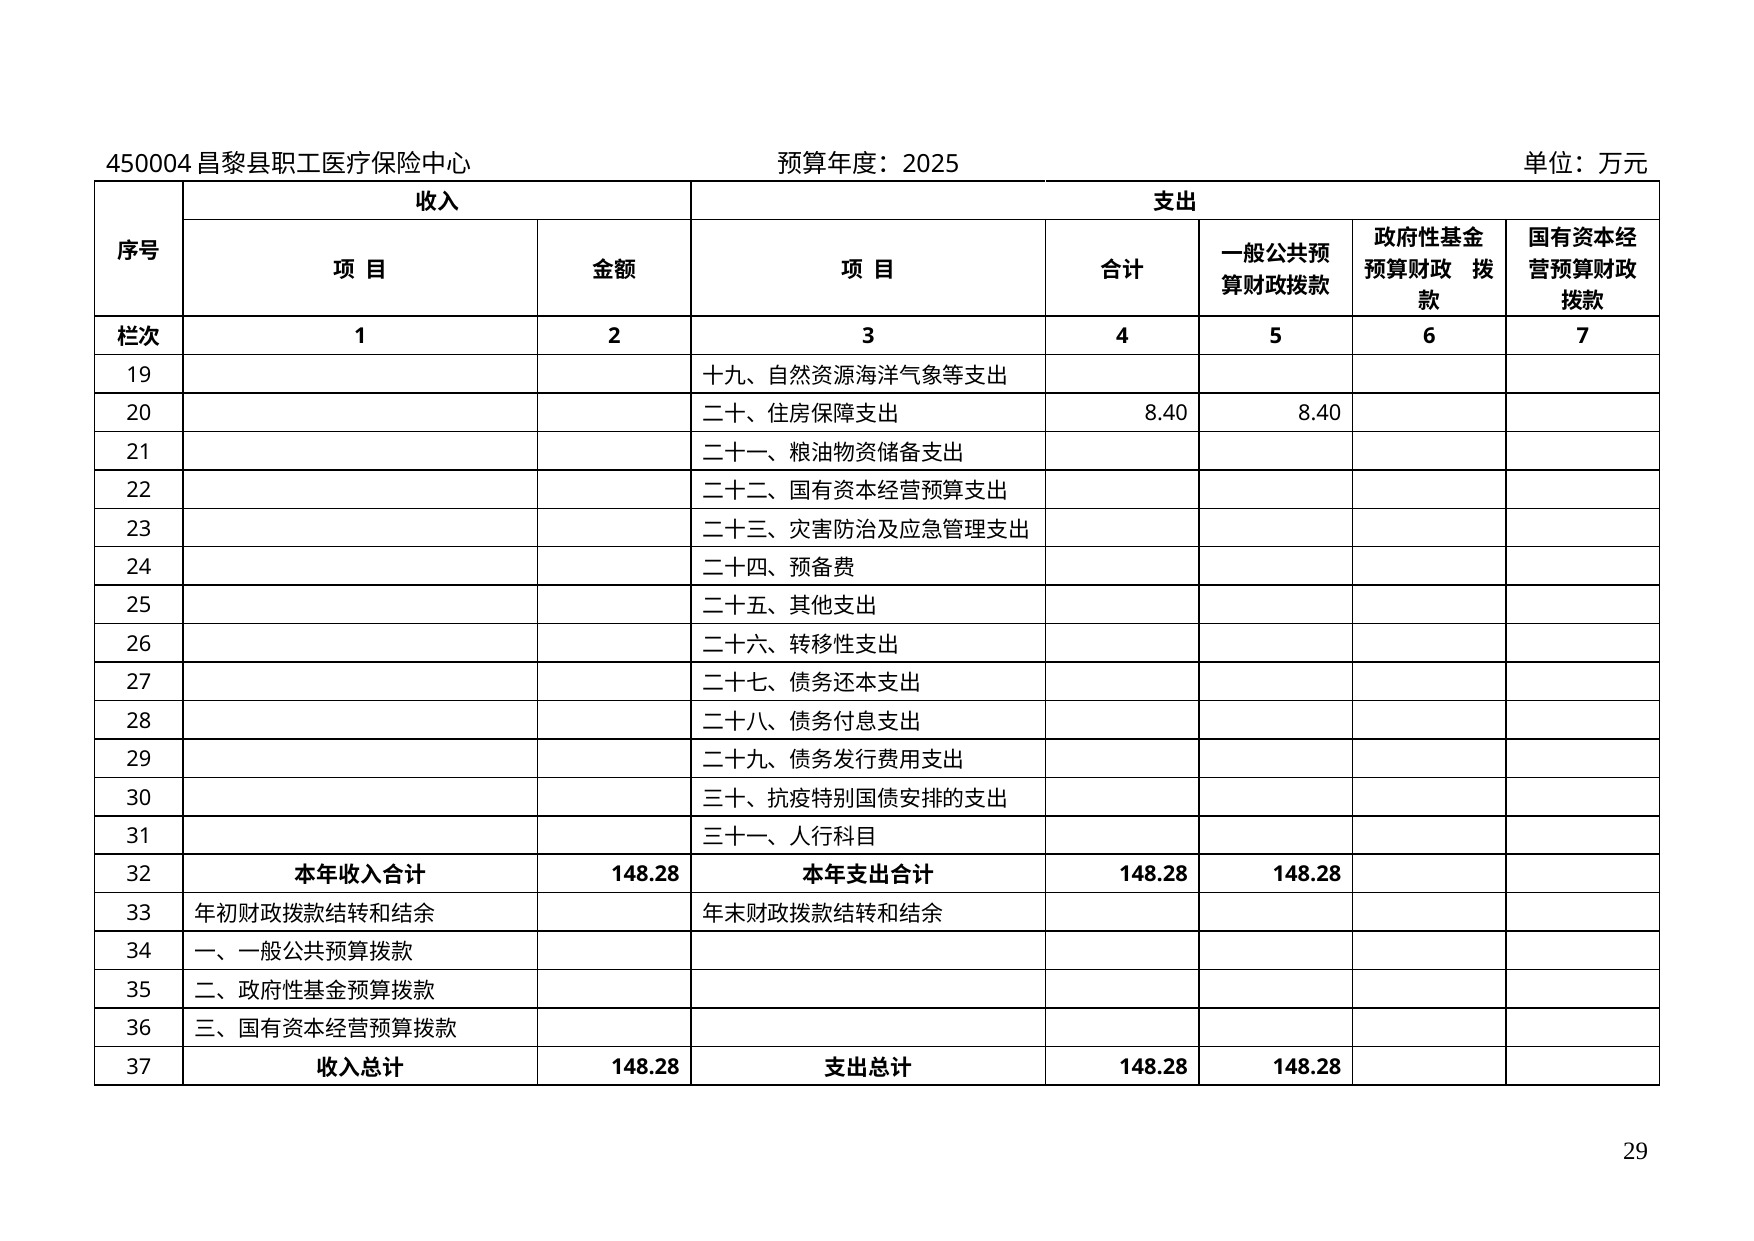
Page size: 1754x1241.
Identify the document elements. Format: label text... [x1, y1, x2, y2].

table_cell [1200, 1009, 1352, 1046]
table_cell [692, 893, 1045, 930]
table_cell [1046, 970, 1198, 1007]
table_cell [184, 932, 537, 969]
table_cell 1 [184, 317, 537, 354]
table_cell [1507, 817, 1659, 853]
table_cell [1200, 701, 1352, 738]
table_cell [1507, 432, 1659, 469]
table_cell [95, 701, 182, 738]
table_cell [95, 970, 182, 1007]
table_cell [1507, 509, 1659, 546]
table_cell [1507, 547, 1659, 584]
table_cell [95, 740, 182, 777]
table_cell [1046, 355, 1198, 392]
table_cell [1507, 355, 1659, 392]
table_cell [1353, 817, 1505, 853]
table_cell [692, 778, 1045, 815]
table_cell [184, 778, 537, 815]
table_cell 政府性基金预算财政 拨款 [1353, 220, 1505, 315]
table_cell [1507, 394, 1659, 431]
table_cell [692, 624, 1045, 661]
table_cell 二十二、国有资本经营预算支出 [692, 471, 1045, 507]
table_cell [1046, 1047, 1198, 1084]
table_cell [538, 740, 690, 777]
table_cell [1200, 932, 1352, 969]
table_cell 栏次 [95, 317, 182, 354]
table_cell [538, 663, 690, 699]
table_cell 19 [95, 355, 182, 392]
table_header 450004昌黎县职工医疗保险中心 [95, 143, 690, 180]
table_cell [1046, 432, 1198, 469]
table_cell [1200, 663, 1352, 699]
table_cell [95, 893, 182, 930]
table_cell 国有资本经营预算财政拨款 [1507, 220, 1659, 315]
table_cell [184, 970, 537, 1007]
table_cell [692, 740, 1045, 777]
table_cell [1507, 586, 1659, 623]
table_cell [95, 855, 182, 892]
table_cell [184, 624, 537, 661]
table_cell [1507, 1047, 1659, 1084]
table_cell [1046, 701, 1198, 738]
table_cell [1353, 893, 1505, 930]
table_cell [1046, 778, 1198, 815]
table_cell [184, 547, 537, 584]
table_cell 项 目 [184, 220, 537, 315]
table_cell 合计 [1046, 220, 1198, 315]
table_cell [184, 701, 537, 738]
table_cell 二十四、预备费 [692, 547, 1045, 584]
table_cell [538, 394, 690, 431]
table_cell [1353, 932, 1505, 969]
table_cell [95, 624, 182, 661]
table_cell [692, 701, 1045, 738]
table_cell [1353, 547, 1505, 584]
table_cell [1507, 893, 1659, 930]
table_cell 3 [692, 317, 1045, 354]
table_cell [1353, 471, 1505, 507]
table_cell 二十、住房保障支出 [692, 394, 1045, 431]
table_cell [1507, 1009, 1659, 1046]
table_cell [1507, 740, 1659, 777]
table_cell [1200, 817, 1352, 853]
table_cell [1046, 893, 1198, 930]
table_cell [1353, 509, 1505, 546]
table_cell 收入 [184, 182, 690, 219]
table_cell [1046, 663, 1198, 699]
table_cell [1507, 471, 1659, 507]
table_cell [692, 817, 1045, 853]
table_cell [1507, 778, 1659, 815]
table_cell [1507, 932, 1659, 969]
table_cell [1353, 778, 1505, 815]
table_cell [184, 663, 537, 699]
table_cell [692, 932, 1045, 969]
table_cell 5 [1200, 317, 1352, 354]
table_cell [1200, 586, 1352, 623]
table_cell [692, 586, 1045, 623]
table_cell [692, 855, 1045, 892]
table_header 预算年度：2025 [692, 143, 1045, 180]
table_cell [538, 432, 690, 469]
table_cell 8.40 [1200, 394, 1352, 431]
table_cell 20 [95, 394, 182, 431]
table_cell 十九、自然资源海洋气象等支出 [692, 355, 1045, 392]
table_cell [1046, 471, 1198, 507]
table_cell 项 目 [692, 220, 1045, 315]
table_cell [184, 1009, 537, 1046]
table_cell [184, 509, 537, 546]
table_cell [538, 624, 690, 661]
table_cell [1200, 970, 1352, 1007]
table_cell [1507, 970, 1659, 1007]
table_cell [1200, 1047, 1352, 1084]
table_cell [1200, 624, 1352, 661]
table_cell 7 [1507, 317, 1659, 354]
table_cell 金额 [538, 220, 690, 315]
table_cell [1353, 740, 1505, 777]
table_cell 二十一、粮油物资储备支出 [692, 432, 1045, 469]
table_cell [1353, 432, 1505, 469]
table_cell 序号 [95, 182, 182, 315]
table_cell 8.40 [1046, 394, 1198, 431]
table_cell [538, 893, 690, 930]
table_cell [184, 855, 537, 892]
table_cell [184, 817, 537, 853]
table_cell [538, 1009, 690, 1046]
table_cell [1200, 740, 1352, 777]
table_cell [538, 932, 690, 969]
table_cell [1353, 355, 1505, 392]
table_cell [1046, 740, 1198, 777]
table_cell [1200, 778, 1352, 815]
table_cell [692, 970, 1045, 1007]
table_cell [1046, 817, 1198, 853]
table_cell [538, 547, 690, 584]
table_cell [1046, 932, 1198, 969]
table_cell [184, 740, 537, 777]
table_cell 6 [1353, 317, 1505, 354]
table_cell [1200, 471, 1352, 507]
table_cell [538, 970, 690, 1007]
table_cell [538, 509, 690, 546]
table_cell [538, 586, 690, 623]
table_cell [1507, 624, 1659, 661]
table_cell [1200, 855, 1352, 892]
table_cell 21 [95, 432, 182, 469]
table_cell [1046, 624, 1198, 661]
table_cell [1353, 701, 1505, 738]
table_cell 23 [95, 509, 182, 546]
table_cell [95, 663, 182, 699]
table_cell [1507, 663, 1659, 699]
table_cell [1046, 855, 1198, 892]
table_cell [1200, 355, 1352, 392]
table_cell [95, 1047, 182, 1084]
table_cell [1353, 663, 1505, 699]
table_cell [1046, 547, 1198, 584]
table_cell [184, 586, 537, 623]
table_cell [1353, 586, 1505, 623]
table_cell 22 [95, 471, 182, 507]
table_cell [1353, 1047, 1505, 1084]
table_cell 2 [538, 317, 690, 354]
table_cell [1200, 432, 1352, 469]
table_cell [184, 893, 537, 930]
table_cell 支出 [692, 182, 1659, 219]
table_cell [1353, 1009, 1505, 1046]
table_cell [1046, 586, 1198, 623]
table_cell [538, 355, 690, 392]
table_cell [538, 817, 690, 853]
table_cell 一般公共预算财政拨款 [1200, 220, 1352, 315]
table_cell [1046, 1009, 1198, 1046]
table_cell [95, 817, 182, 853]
table_cell 二十三、灾害防治及应急管理支出 [692, 509, 1045, 546]
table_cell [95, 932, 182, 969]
table_cell 4 [1046, 317, 1198, 354]
table_cell [1046, 509, 1198, 546]
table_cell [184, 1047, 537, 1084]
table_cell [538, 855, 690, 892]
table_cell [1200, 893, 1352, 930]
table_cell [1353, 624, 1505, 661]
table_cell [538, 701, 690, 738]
table_cell [1200, 509, 1352, 546]
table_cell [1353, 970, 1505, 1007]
table_cell 24 [95, 547, 182, 584]
table_cell [184, 432, 537, 469]
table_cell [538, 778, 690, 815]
table_cell [538, 471, 690, 507]
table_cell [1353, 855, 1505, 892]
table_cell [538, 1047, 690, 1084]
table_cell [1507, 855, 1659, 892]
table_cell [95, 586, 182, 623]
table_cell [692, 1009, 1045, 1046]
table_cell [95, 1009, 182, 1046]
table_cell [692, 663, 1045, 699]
table_cell [184, 355, 537, 392]
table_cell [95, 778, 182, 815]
table_cell [184, 394, 537, 431]
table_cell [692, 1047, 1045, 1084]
table_cell [1353, 394, 1505, 431]
table_cell [184, 471, 537, 507]
table_header 单位：万元 [1046, 143, 1659, 180]
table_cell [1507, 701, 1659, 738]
table_cell [1200, 547, 1352, 584]
